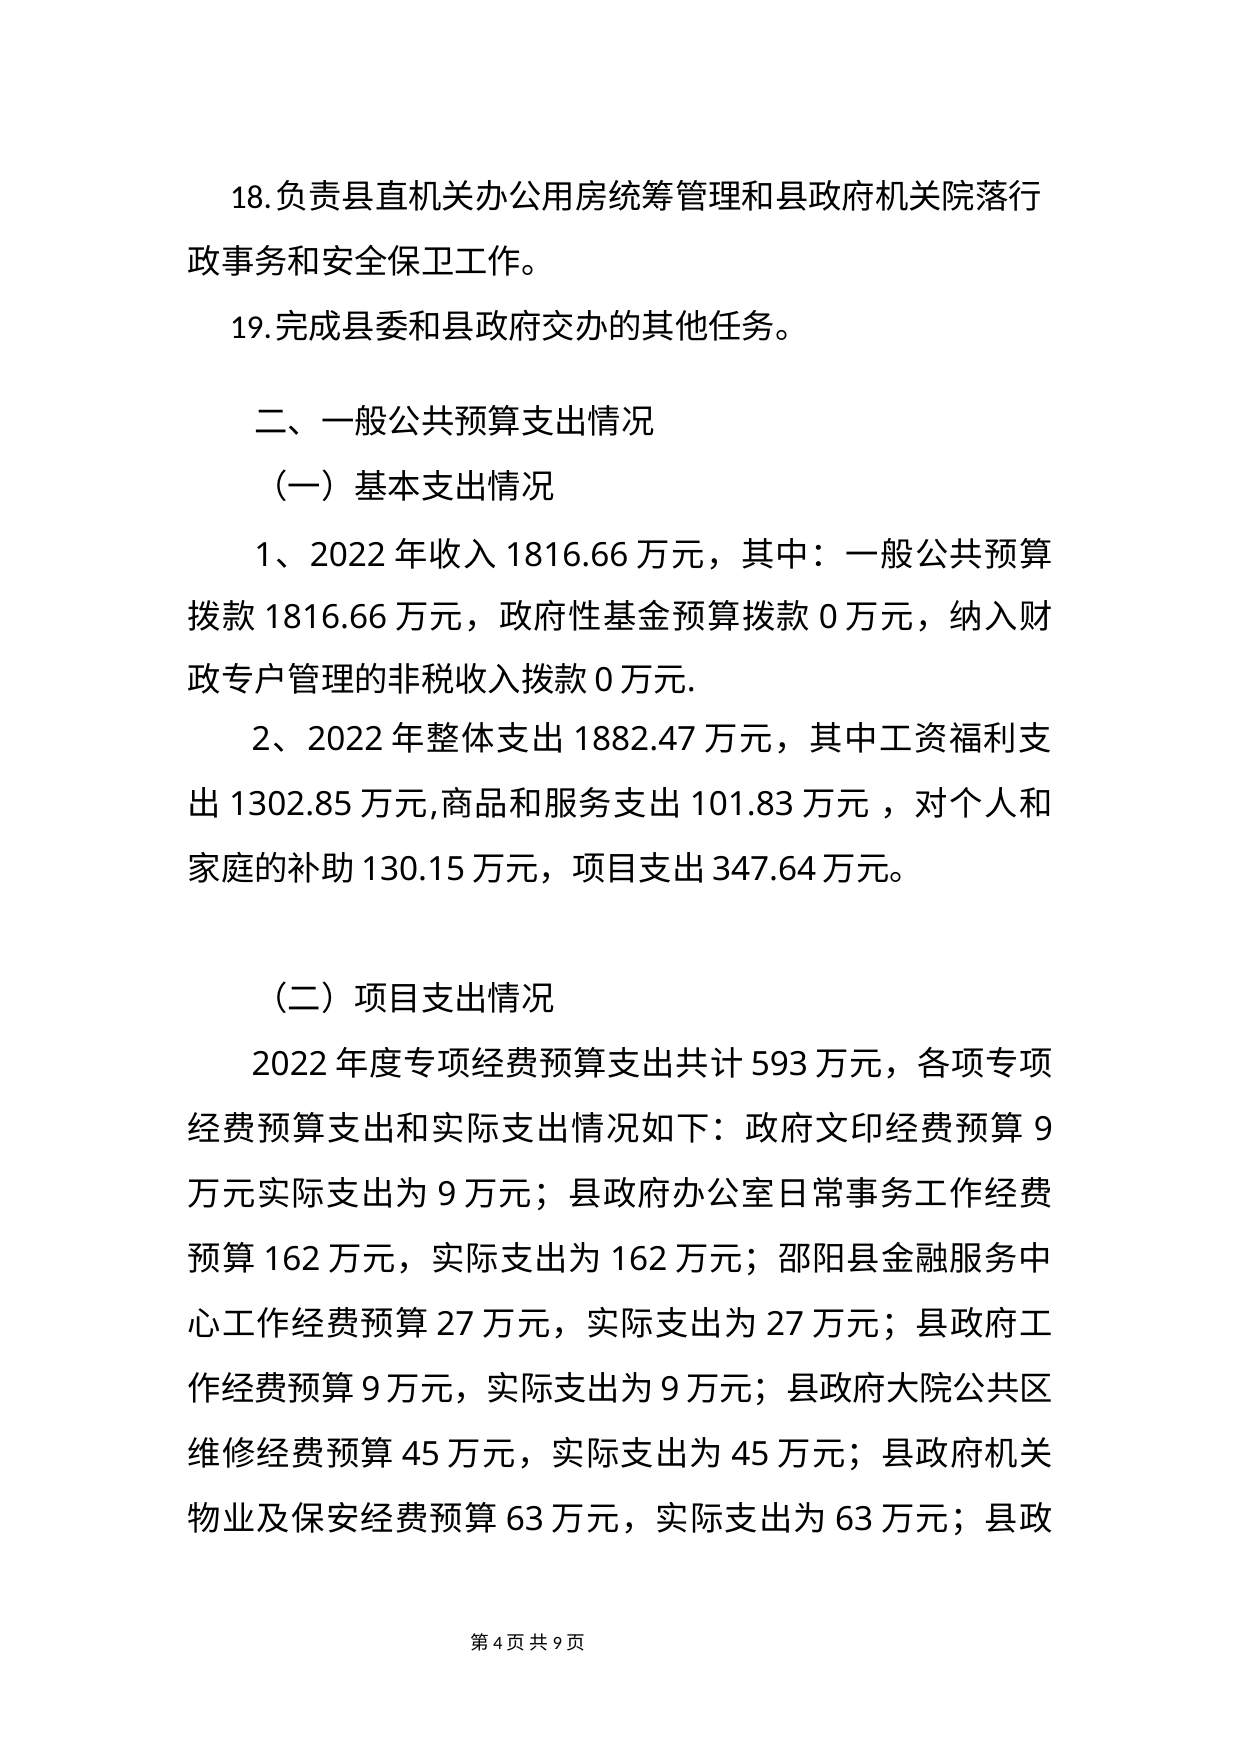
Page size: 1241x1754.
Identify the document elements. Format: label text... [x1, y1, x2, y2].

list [187, 1029, 1053, 1549]
list 负责县直机关办公用房统筹管理和县政府机关院落行政事务和安全保卫工作。 [187, 162, 1053, 292]
list 二、一般公共预算支出情况 [254, 386, 1053, 451]
list （一）基本支出情况 [254, 451, 1053, 516]
list （二）项目支出情况 [254, 964, 1053, 1029]
list 完成县委和县政府交办的其他任务。 [187, 292, 1053, 357]
text 1、2022年收入1816.66万元，其中：一般公共预算拨款1816.66万元，政府性基金预算拨款0万元，纳入财政专户管理的非税收入拨款0万元. [187, 516, 1053, 704]
list 2、2022年整体支出1882.47万元，其中工资福利支出1302.85万元,商品和服务支出101.83万元 ，对个人和家庭的补助130.15万元，项目支出347.64万元。 [187, 704, 1053, 899]
